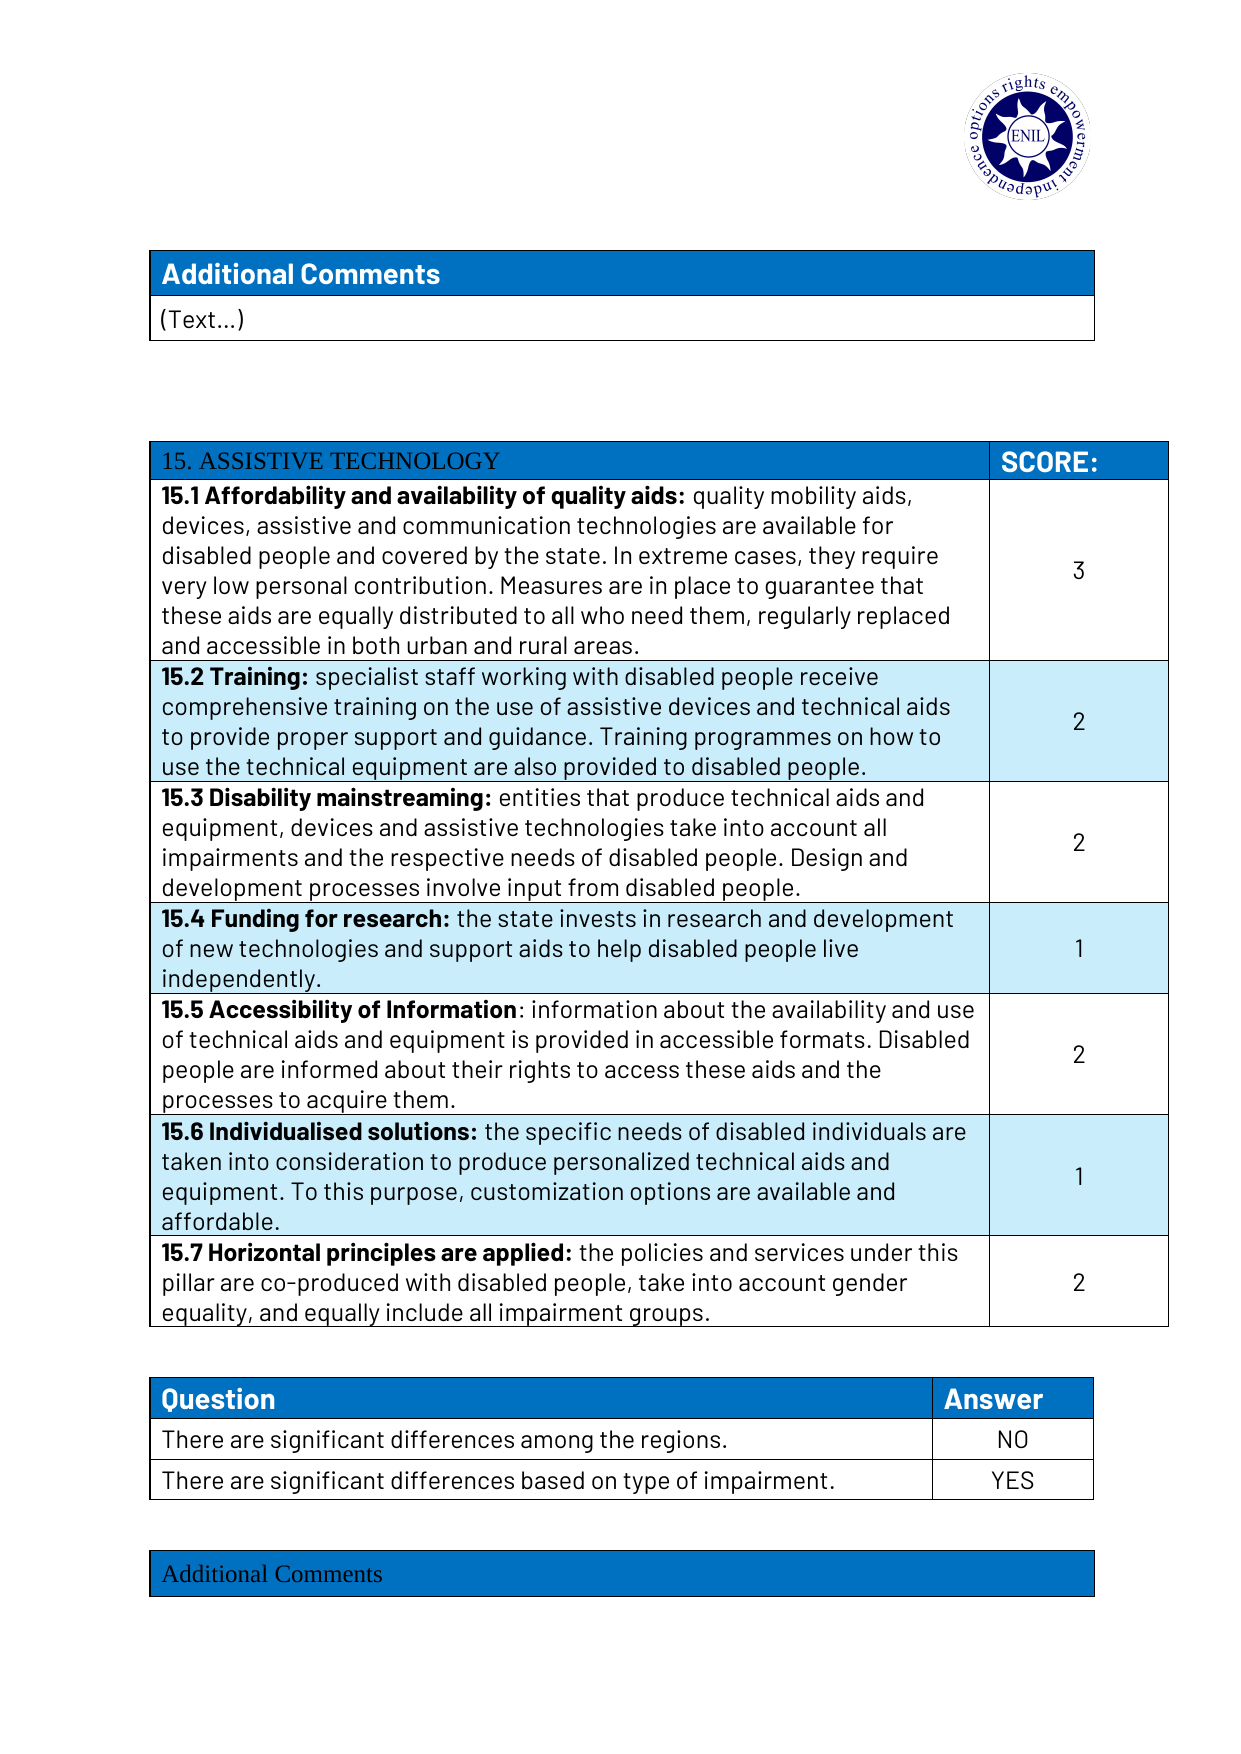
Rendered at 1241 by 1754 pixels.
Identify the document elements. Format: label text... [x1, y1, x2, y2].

picture [964, 73, 1091, 200]
table_cell NO [933, 1419, 1093, 1458]
table_header Answer [933, 1378, 1093, 1418]
table_cell (Text…) [151, 296, 1094, 340]
table_header Additional Comments [151, 251, 1094, 295]
table_cell There are significant differences based on type of impairment. [151, 1460, 932, 1499]
table_cell There are significant differences among the regions. [151, 1419, 932, 1458]
table_header Question [151, 1378, 932, 1418]
table_cell YES [933, 1460, 1093, 1499]
